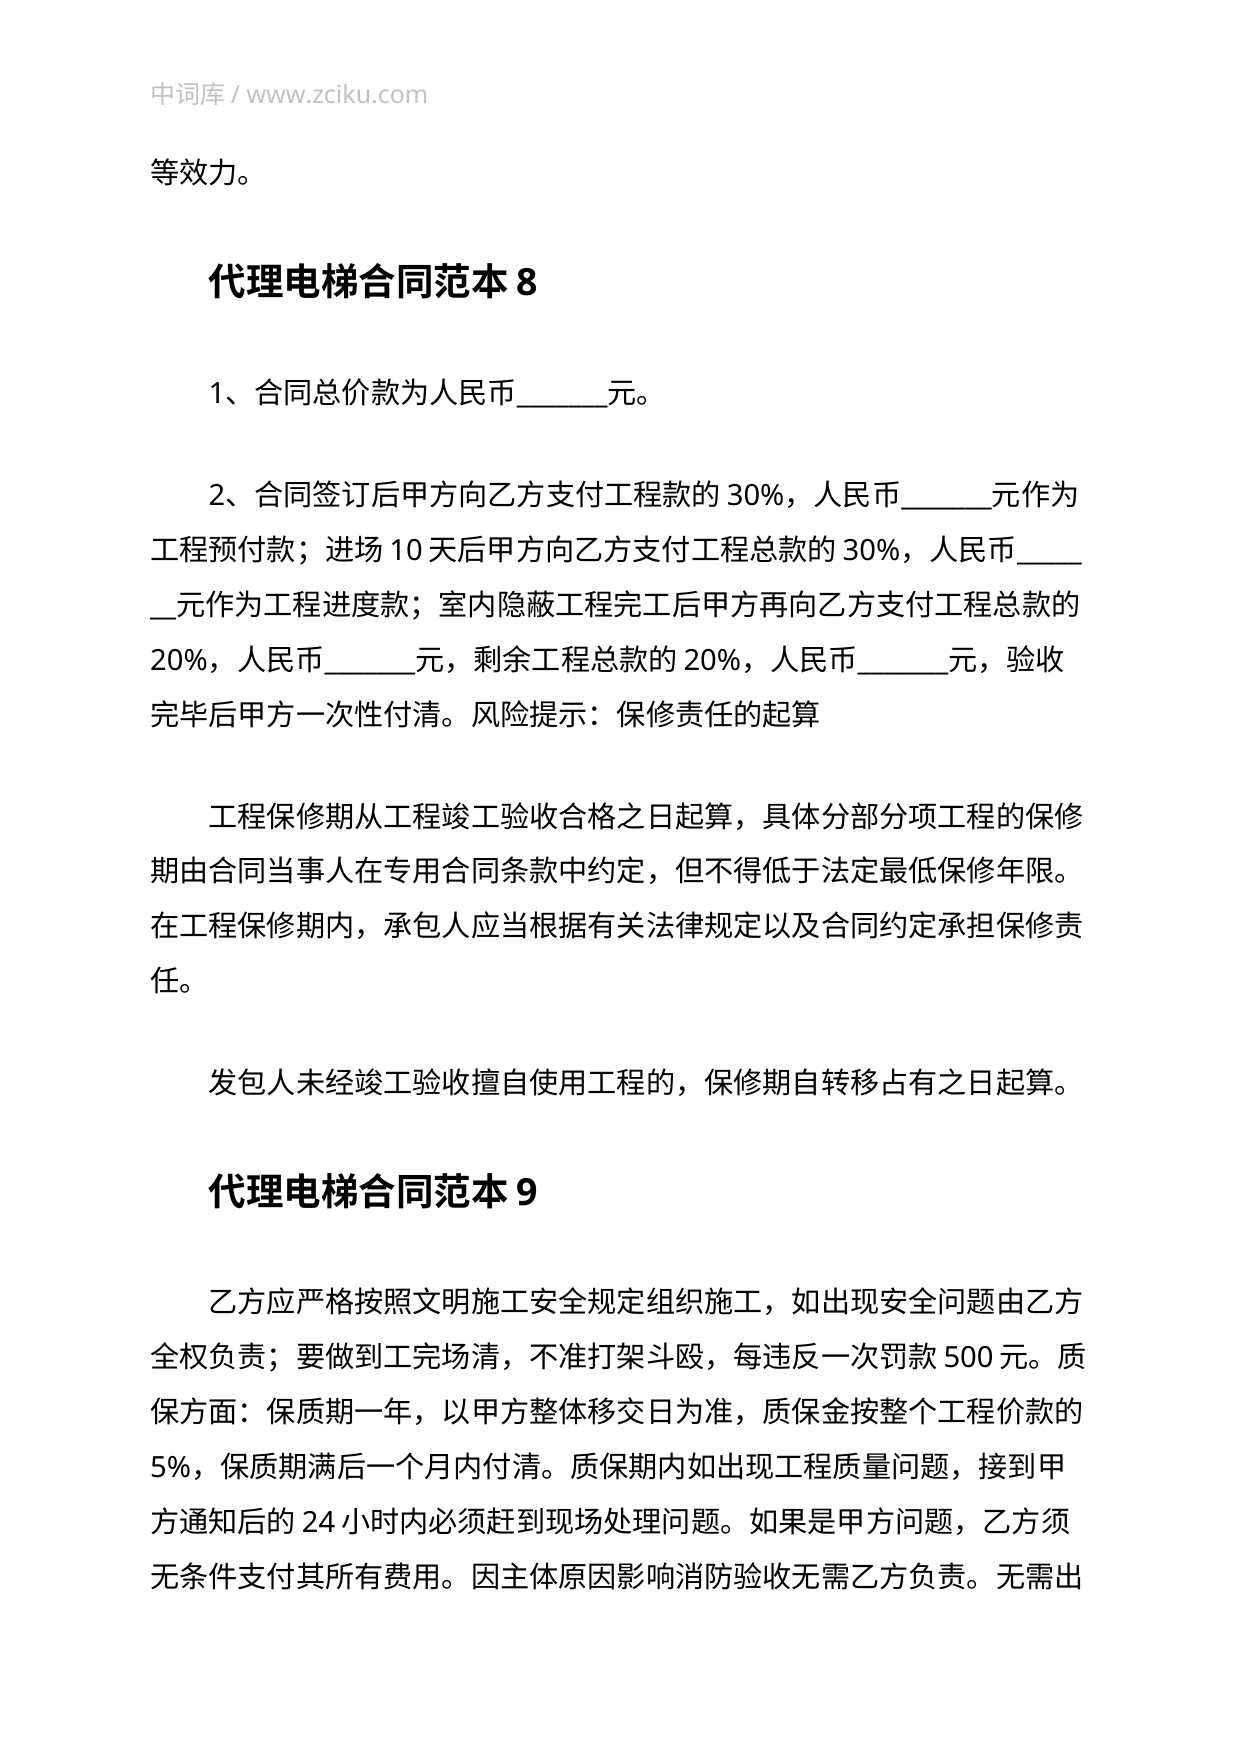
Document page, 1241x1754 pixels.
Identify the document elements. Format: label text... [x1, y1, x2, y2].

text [150, 1279, 1090, 1596]
text 1、合同总价款为人民币_______元。 [150, 369, 1090, 412]
text 代理电梯合同范本8 [150, 252, 1090, 306]
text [150, 150, 1090, 192]
text 工程保修期从工程竣工验收合格之日起算，具体分部分项工程的保修期由合同当事人在专用合同条款中约定，但不得低于法定最低保修年限。在工程保修期内，承包人应当根据有关法律规定以及合同约定承担保修责任。 [150, 793, 1090, 1000]
text 发包人未经竣工验收擅自使用工程的，保修期自转移占有之日起算。 [150, 1059, 1090, 1102]
text 2、合同签订后甲方向乙方支付工程款的30%，人民币_______元作为工程预付款；进场10天后甲方向乙方支付工程总款的30%，人民币_______元作为工程进度款；室内隐蔽工程完工后甲方再向乙方支付工程总款的20%，人民币_______元，剩余工程总款的20%，人民币_______元，验收完毕后甲方一次性付清。风险提示：保修责任的起算 [150, 471, 1090, 734]
text 代理电梯合同范本9 [150, 1161, 1090, 1216]
